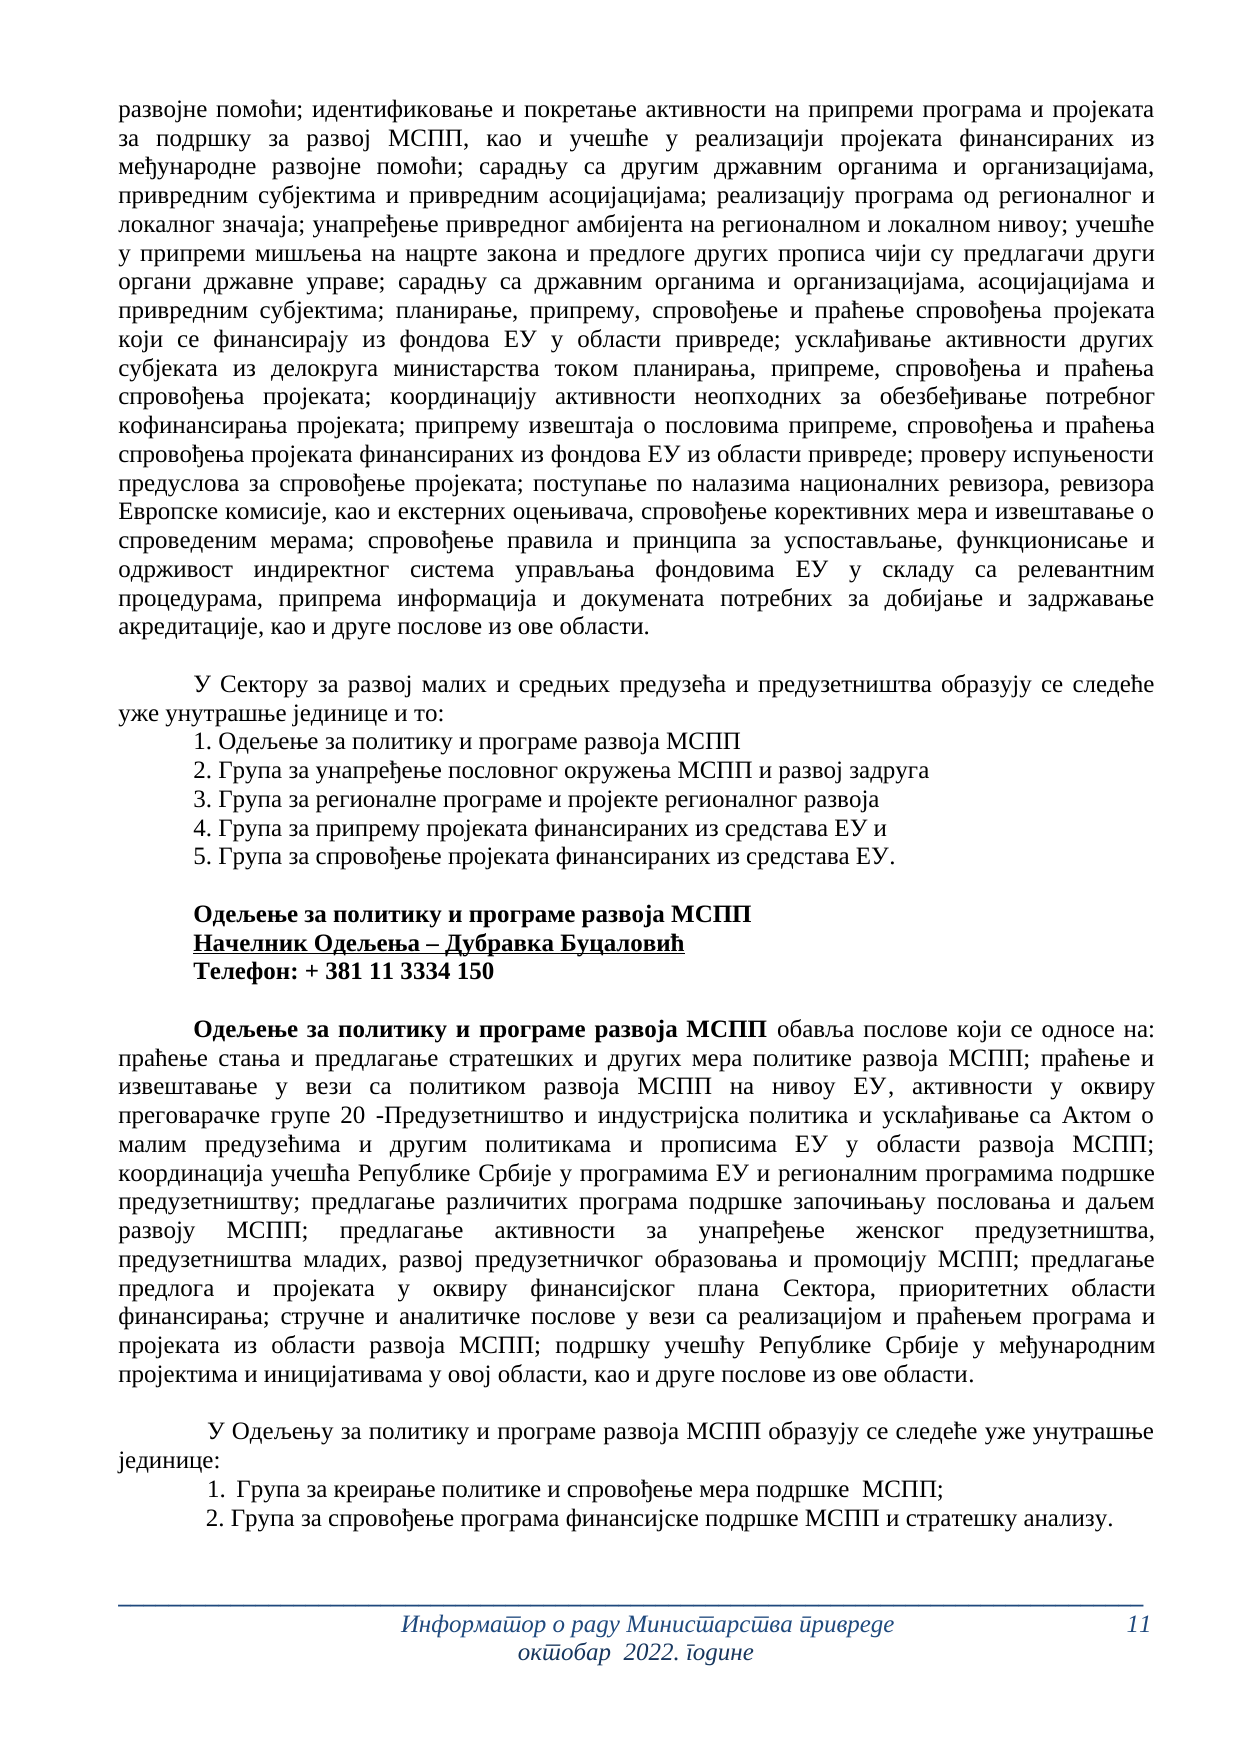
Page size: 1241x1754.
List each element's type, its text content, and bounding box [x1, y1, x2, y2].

text Начелник Одељења – Дубравка Буцаловић [193, 928, 1156, 956]
text 4. Група за припрему пројеката финансираних из средстава ЕУ и [118, 813, 1156, 841]
text Телефон: + 381 11 3334 150 [193, 956, 1156, 985]
text 3. Група за регионалне програме и пројекте регионалног развоја [118, 784, 1156, 813]
text Одељење за политику и програме развоја МСПП [118, 899, 1156, 928]
text 1. Одељење за политику и програме развоја МСПП [137, 726, 1156, 755]
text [118, 94, 1156, 640]
list Група за креирање политике и спровођење мера подршке МСПП; [207, 1474, 1156, 1503]
text У Одељењу за политику и програме развоја МСПП образују се следеће уже унутрашње јединице: [118, 1416, 1156, 1474]
text 2. Група за унапређење пословног окружења МСПП и развој задруга [137, 755, 1156, 784]
text 2. Група за спровођење програма финансијске подршке МСПП и стратешку анализу. [137, 1503, 1156, 1531]
text У Сектору за развој малих и средњих предузећа и предузетништва образују се следеће уже унутрашње јединице и то: [118, 669, 1156, 726]
text Одељење за политику и програме развоја МСПП обавља послове који се односе на: праћење стања и предлагање стратешких и других мера политике развоја МСПП; праћење и извештавање у вези са политиком развоја МСПП на нивоу ЕУ, активности у оквиру преговарачке групе 20 -Предузетништво и индустријска политика и усклађивање са Актом о малим предузећима и другим политикама и прописима ЕУ у области развоја МСПП; координација учешћа Републике Србије у програмима ЕУ и регионалним програмима подршке предузетништву; предлагање различитих програма подршке започињању пословања и даљем развоју МСПП; предлагање активности за унапређење женског предузетништва, предузетништва младих, развој предузетничког образовања и промоцију МСПП; предлагање предлога и пројеката у оквиру финансијског плана Сектора, приоритетних области финансирања; стручне и аналитичке послове у вези са реализацијом и праћењем програма и пројеката из области развоја МСПП; подршку учешћу Републике Србије у међународним пројектима и иницијативама у овој области, као и друге послове из ове области. [118, 1014, 1156, 1388]
text 5. Група за спровођење пројеката финансираних из средстава ЕУ. [118, 841, 1156, 870]
